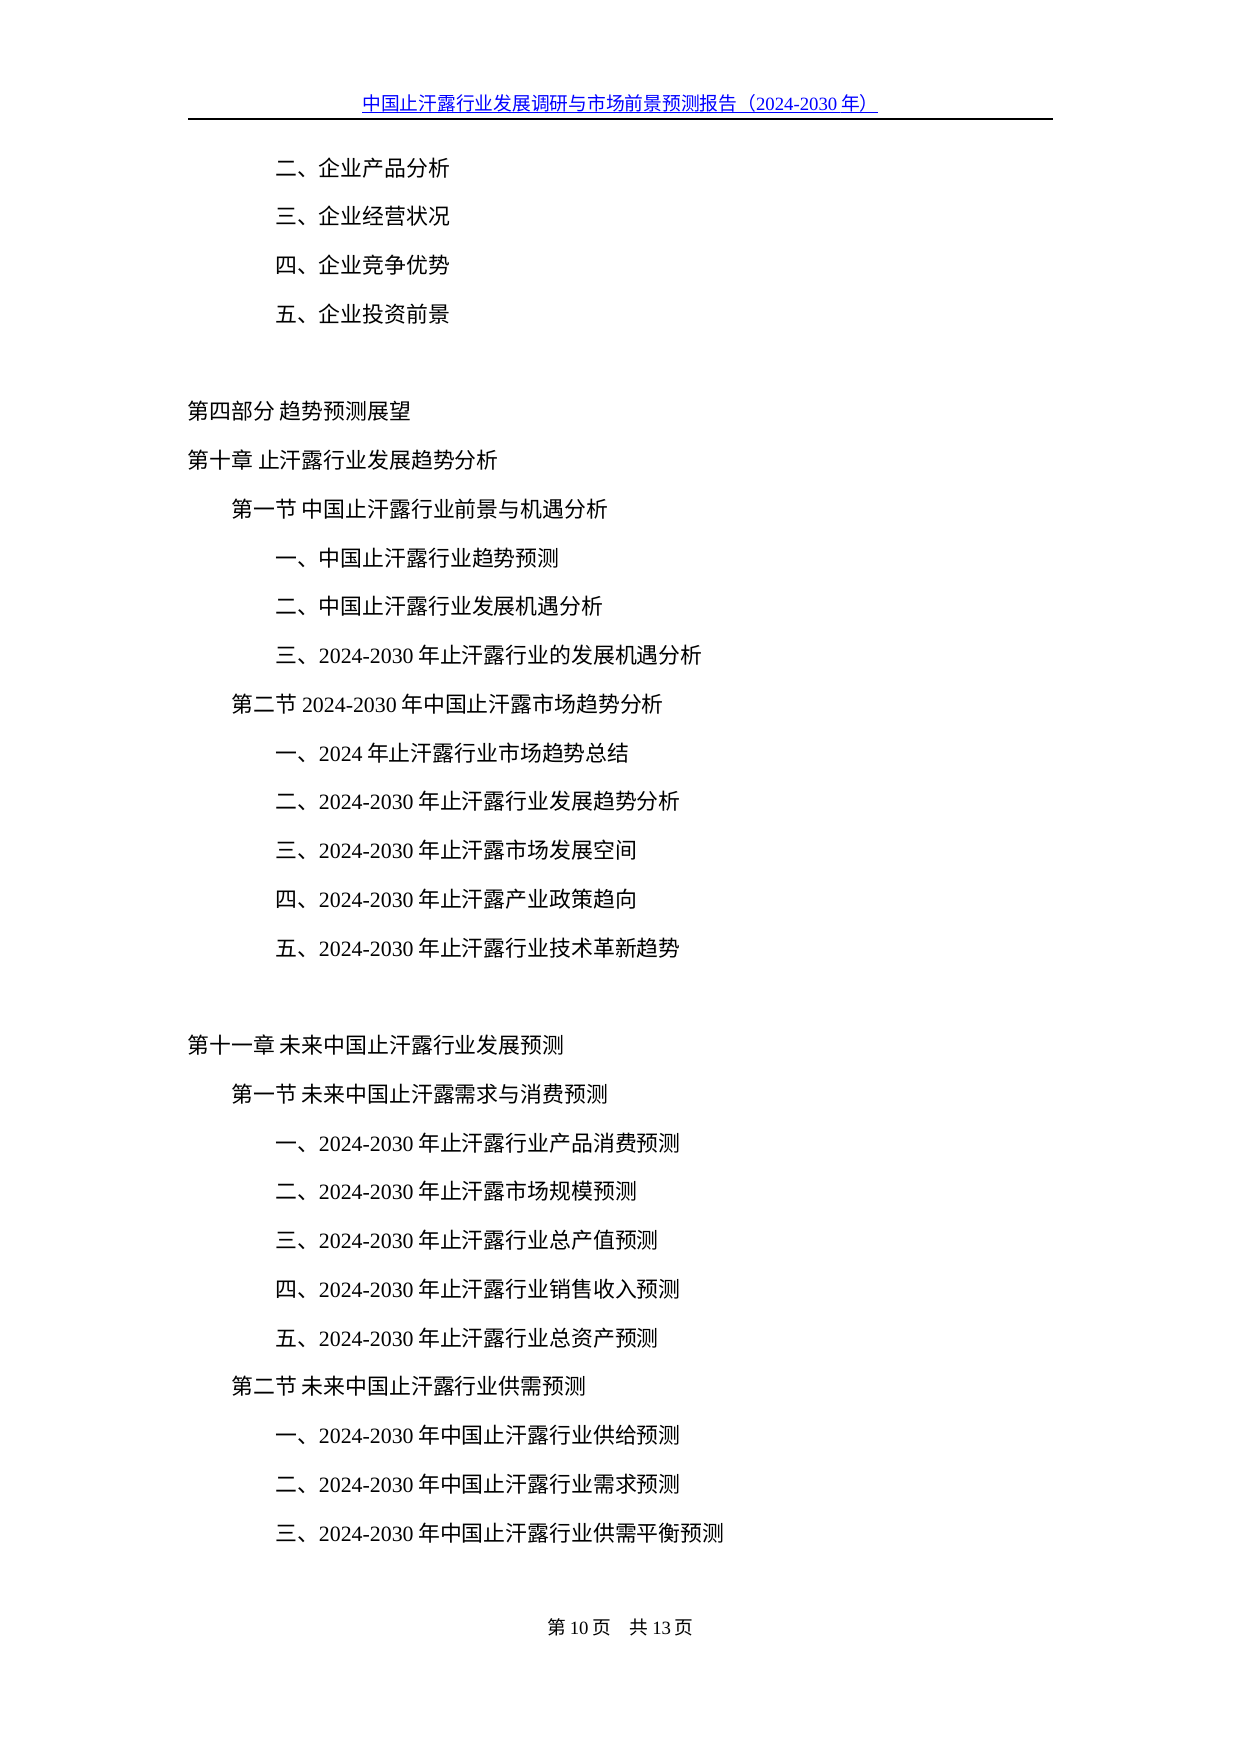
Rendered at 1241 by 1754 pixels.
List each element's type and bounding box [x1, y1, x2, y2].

text [187, 150, 1053, 1548]
